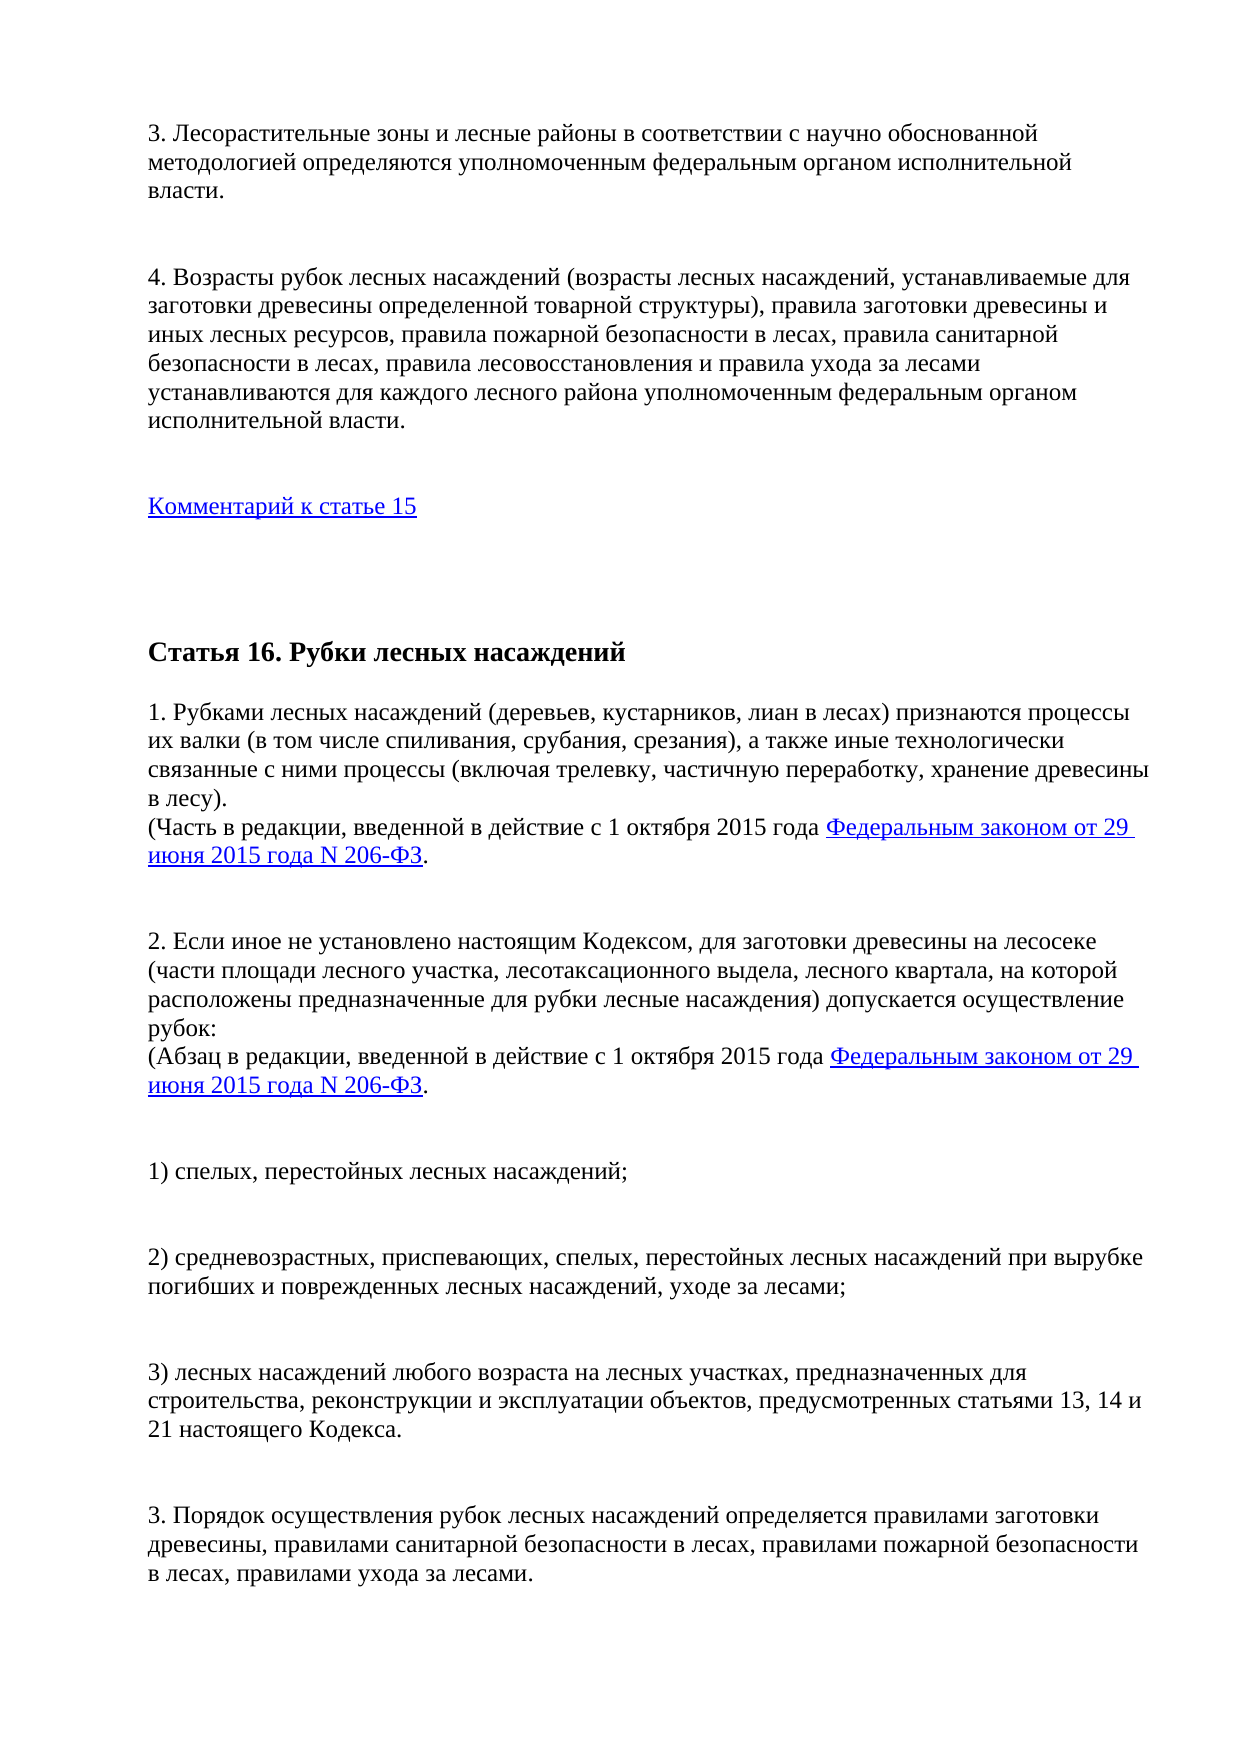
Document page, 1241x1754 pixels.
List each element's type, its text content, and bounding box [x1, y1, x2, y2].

text 1) спелых, перестойных лесных насаждений; [148, 1156, 1152, 1213]
text 2) средневозрастных, приспевающих, спелых, перестойных лесных насаждений при вырубке погибших и поврежденных лесных насаждений, уходе за лесами; [148, 1242, 1152, 1327]
text 3. Порядок осуществления рубок лесных насаждений определяется правилами заготовки древесины, правилами санитарной безопасности в лесах, правилами пожарной безопасности в лесах, правилами ухода за лесами. [148, 1500, 1152, 1614]
text 3) лесных насаждений любого возраста на лесных участках, предназначенных для строительства, реконструкции и эксплуатации объектов, предусмотренных статьями 13, 14 и 21 настоящего Кодекса. [148, 1357, 1152, 1471]
text 4. Возрасты рубок лесных насаждений (возрасты лесных насаждений, устанавливаемые для заготовки древесины определенной товарной структуры), правила заготовки древесины и иных лесных ресурсов, правила пожарной безопасности в лесах, правила санитарной безопасности в лесах, правила лесовосстановления и правила ухода за лесами устанавливаются для каждого лесного района уполномоченным федеральным органом исполнительной власти. [148, 262, 1152, 462]
text 2. Если иное не установлено настоящим Кодексом, для заготовки древесины на лесосеке (части площади лесного участка, лесотаксационного выдела, лесного квартала, на которой расположены предназначенные для рубки лесные насаждения) допускается осуществление рубок: (Абзац в редакции, введенной в действие с 1 октября 2015 года Федеральным законом от 29 июня 2015 года N 206-ФЗ. [148, 926, 1152, 1127]
text Комментарий к статье 15 [148, 491, 1152, 520]
text Статья 16. Рубки лесных насаждений [148, 635, 1152, 667]
text 3. Лесорастительные зоны и лесные районы в соответствии с научно обоснованной методологией определяются уполномоченным федеральным органом исполнительной власти. [148, 118, 1152, 232]
text 1. Рубками лесных насаждений (деревьев, кустарников, лиан в лесах) признаются процессы их валки (в том числе спиливания, срубания, срезания), а также иные технологически связанные с ними процессы (включая трелевку, частичную переработку, хранение древесины в лесу). (Часть в редакции, введенной в действие с 1 октября 2015 года Федеральным законом от 29 июня 2015 года N 206-ФЗ. [148, 697, 1152, 897]
